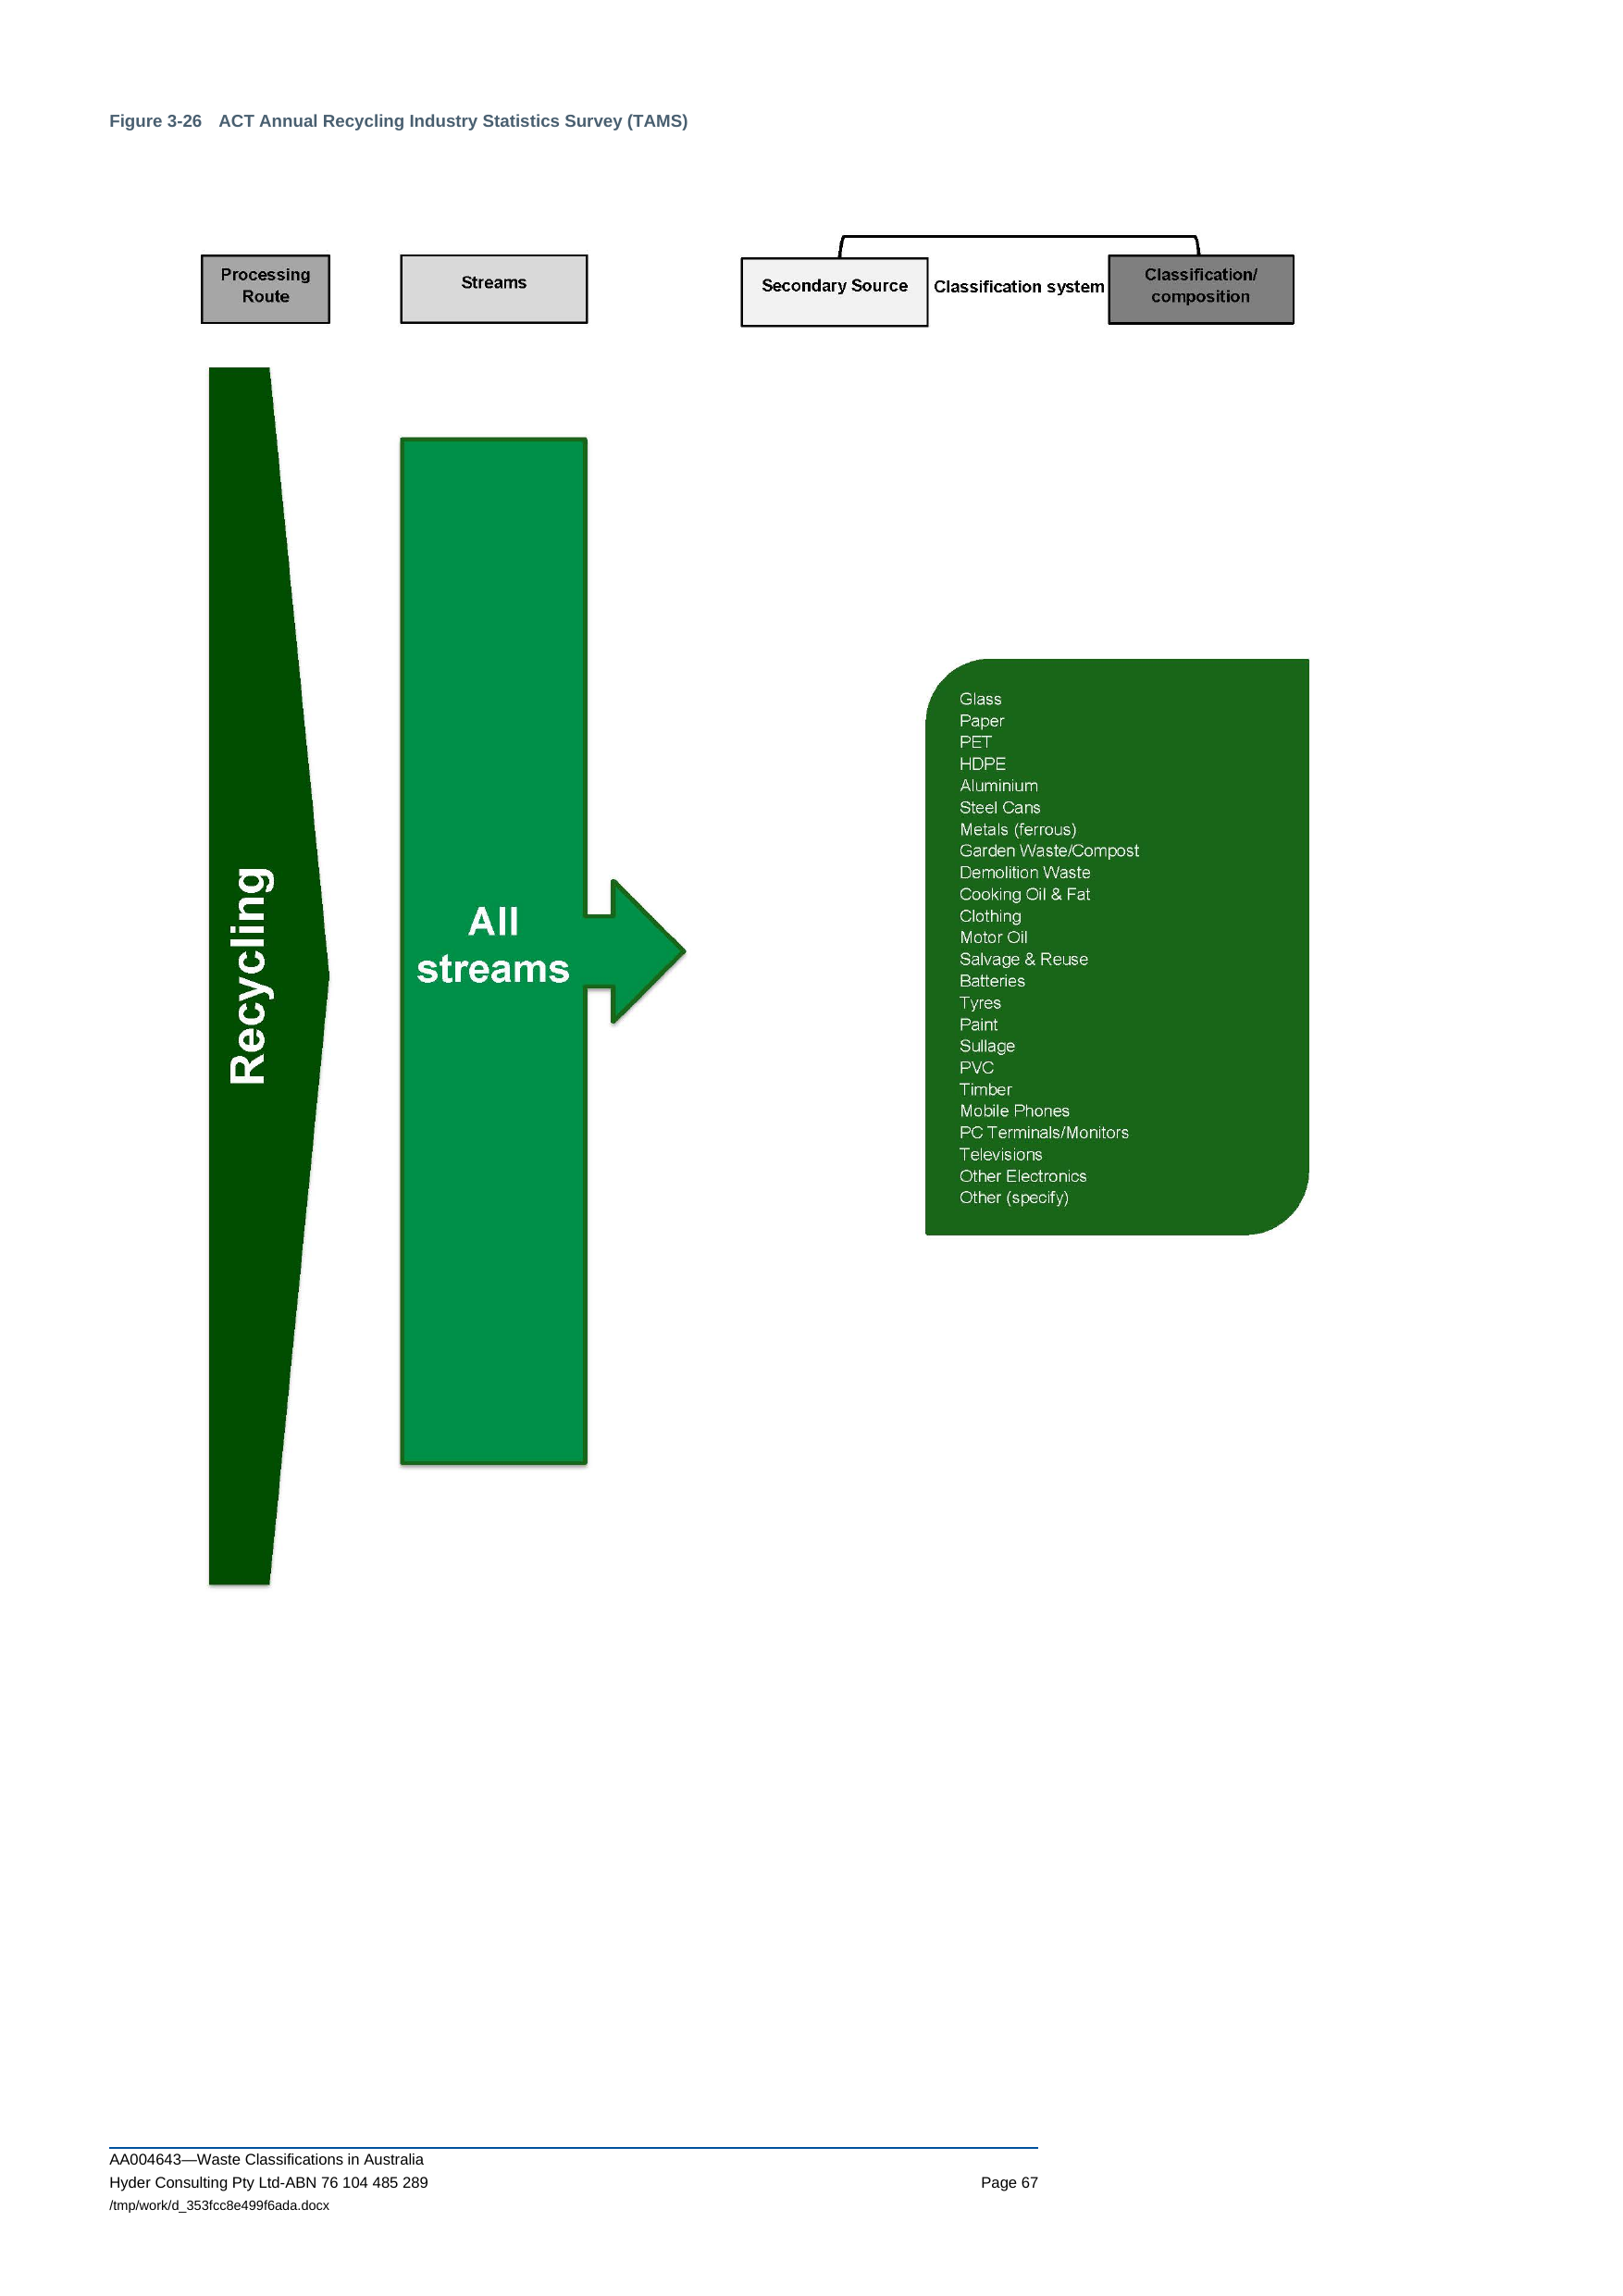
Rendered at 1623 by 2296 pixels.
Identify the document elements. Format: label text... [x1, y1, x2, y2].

picture [109, 153, 1514, 2139]
text Figure 3-26 ACT Annual Recycling Industry Statistics Survey (TAMS) [109, 111, 1514, 131]
